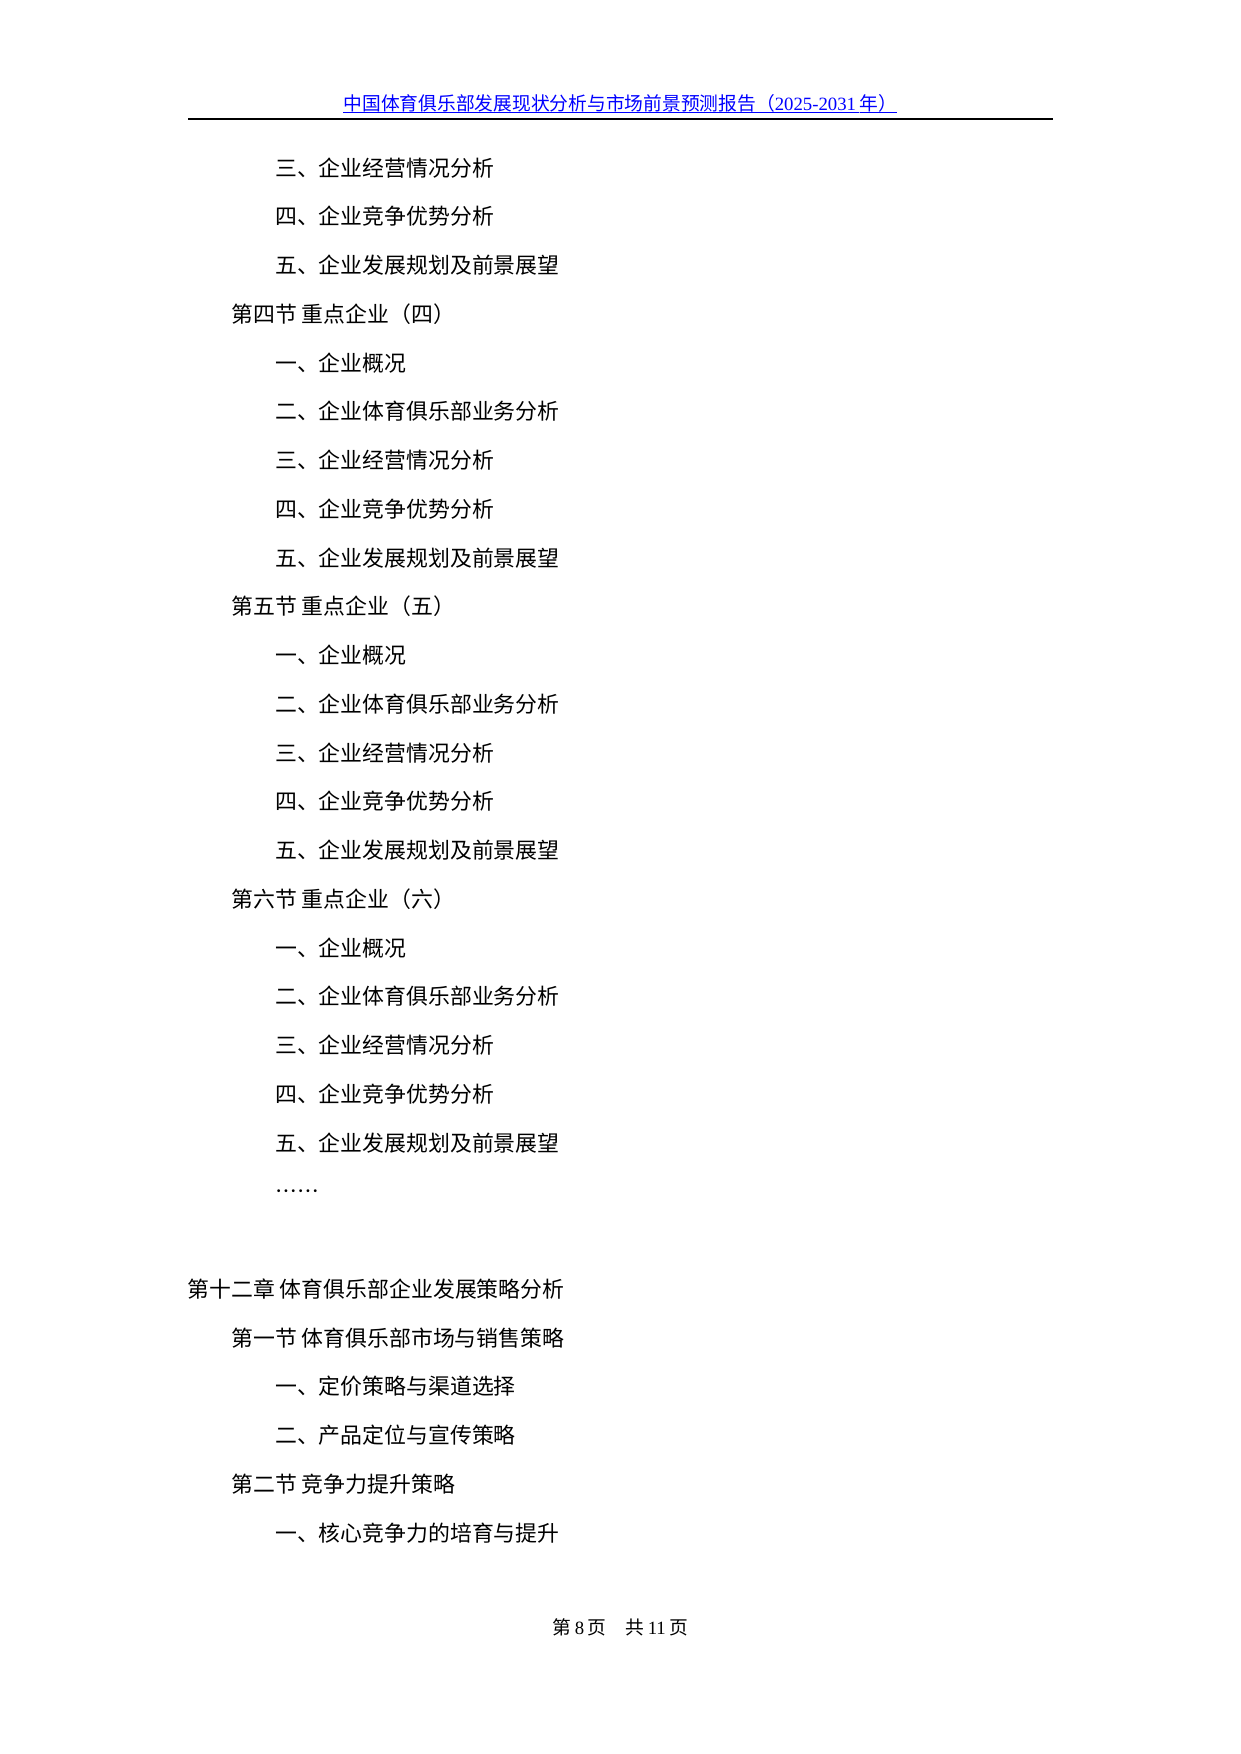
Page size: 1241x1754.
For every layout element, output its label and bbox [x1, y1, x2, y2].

text [187, 150, 1053, 1548]
